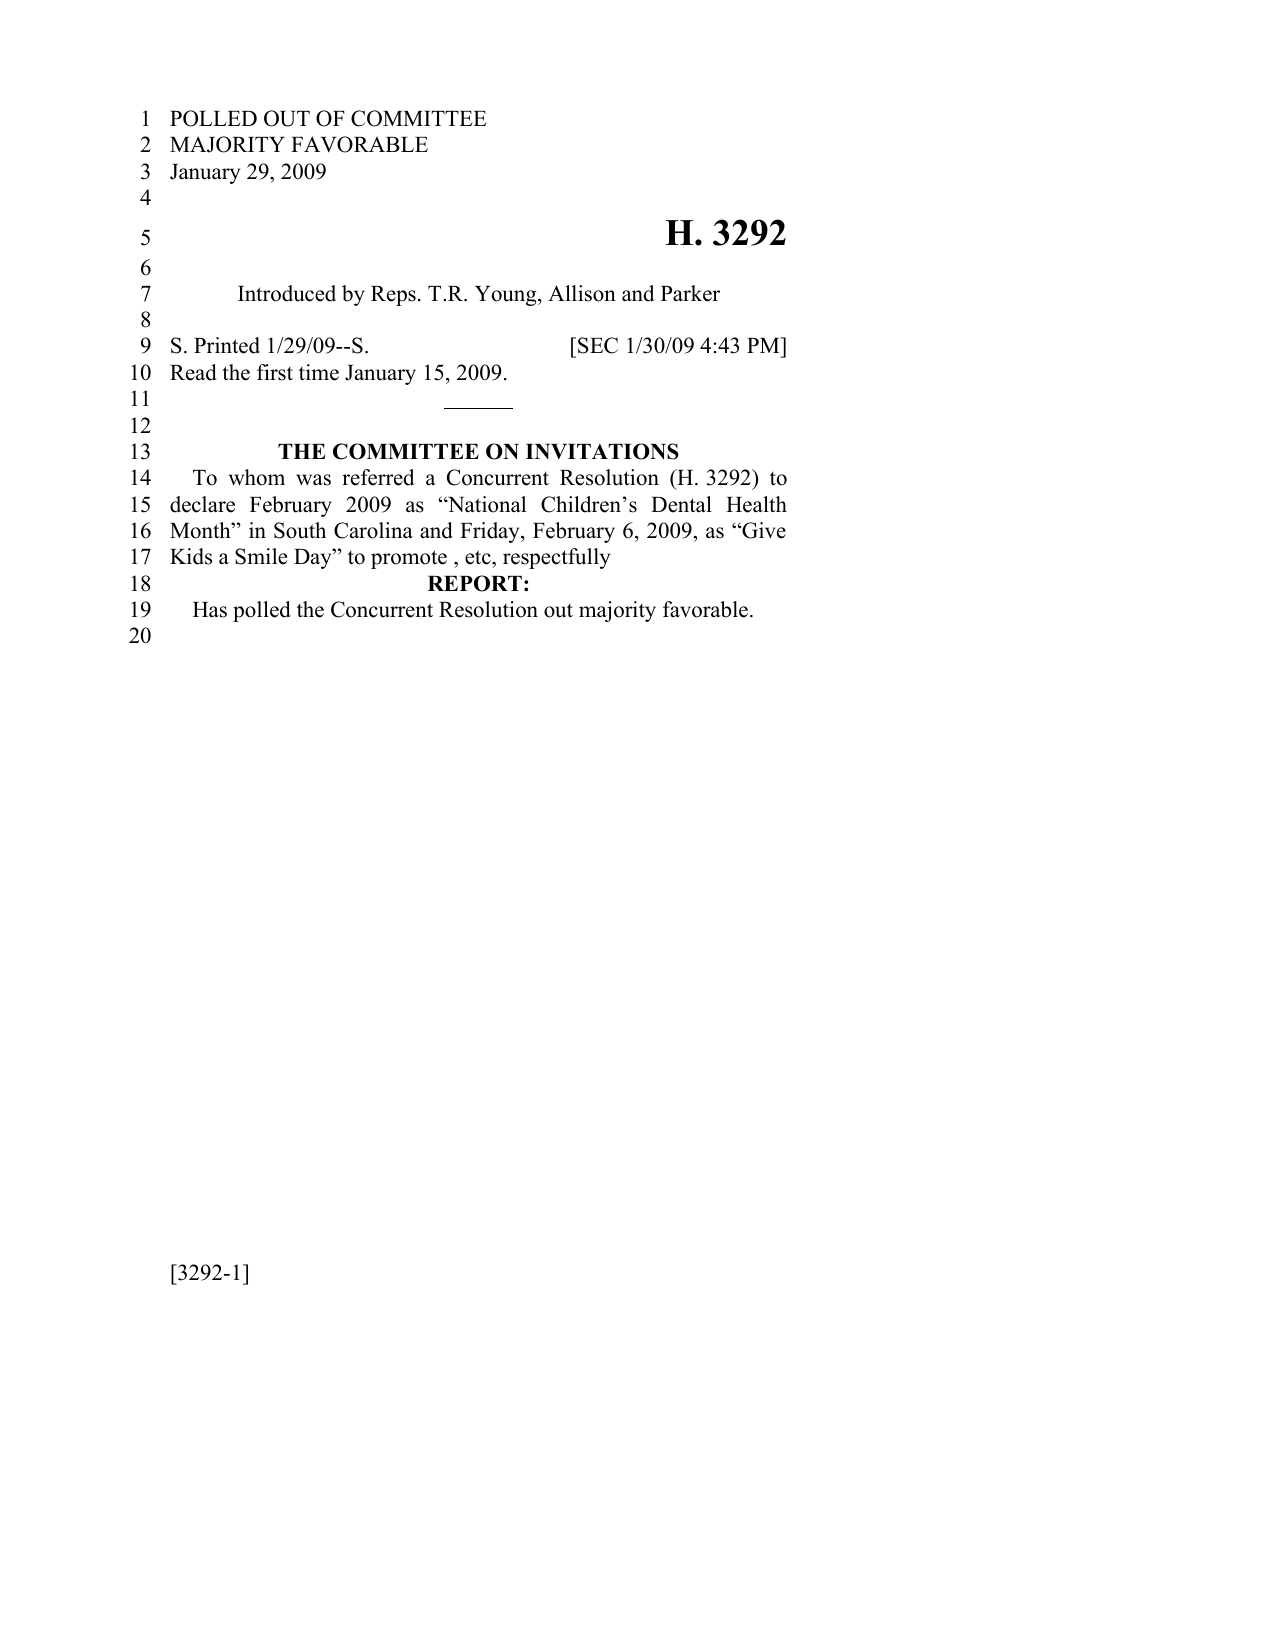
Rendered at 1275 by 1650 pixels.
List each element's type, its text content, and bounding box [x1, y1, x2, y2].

text POLLED OUT OF COMMITTEE [169, 105, 787, 131]
text To whom was referred a Concurrent Resolution (H. 3292) to declare February 2009 as “National Children’s Dental Health Month” in South Carolina and Friday, February 6, 2009, as “Give Kids a Smile Day” to promote , etc, respectfully [169, 464, 787, 570]
text Introduced by Reps. T.R. Young, Allison and Parker [169, 280, 787, 306]
text REPORT: [169, 570, 787, 596]
text THE COMMITTEE ON INVITATIONS [169, 438, 787, 464]
text January 29, 2009 [169, 158, 787, 184]
text H. 3292 [169, 210, 787, 253]
text Has polled the Concurrent Resolution out majority favorable. [169, 596, 787, 622]
text MAJORITY FAVORABLE [169, 131, 787, 158]
text S. Printed 1/29/09--S. [SEC 1/30/09 4:43 PM] [169, 333, 787, 359]
text Read the first time January 15, 2009. [169, 359, 787, 385]
